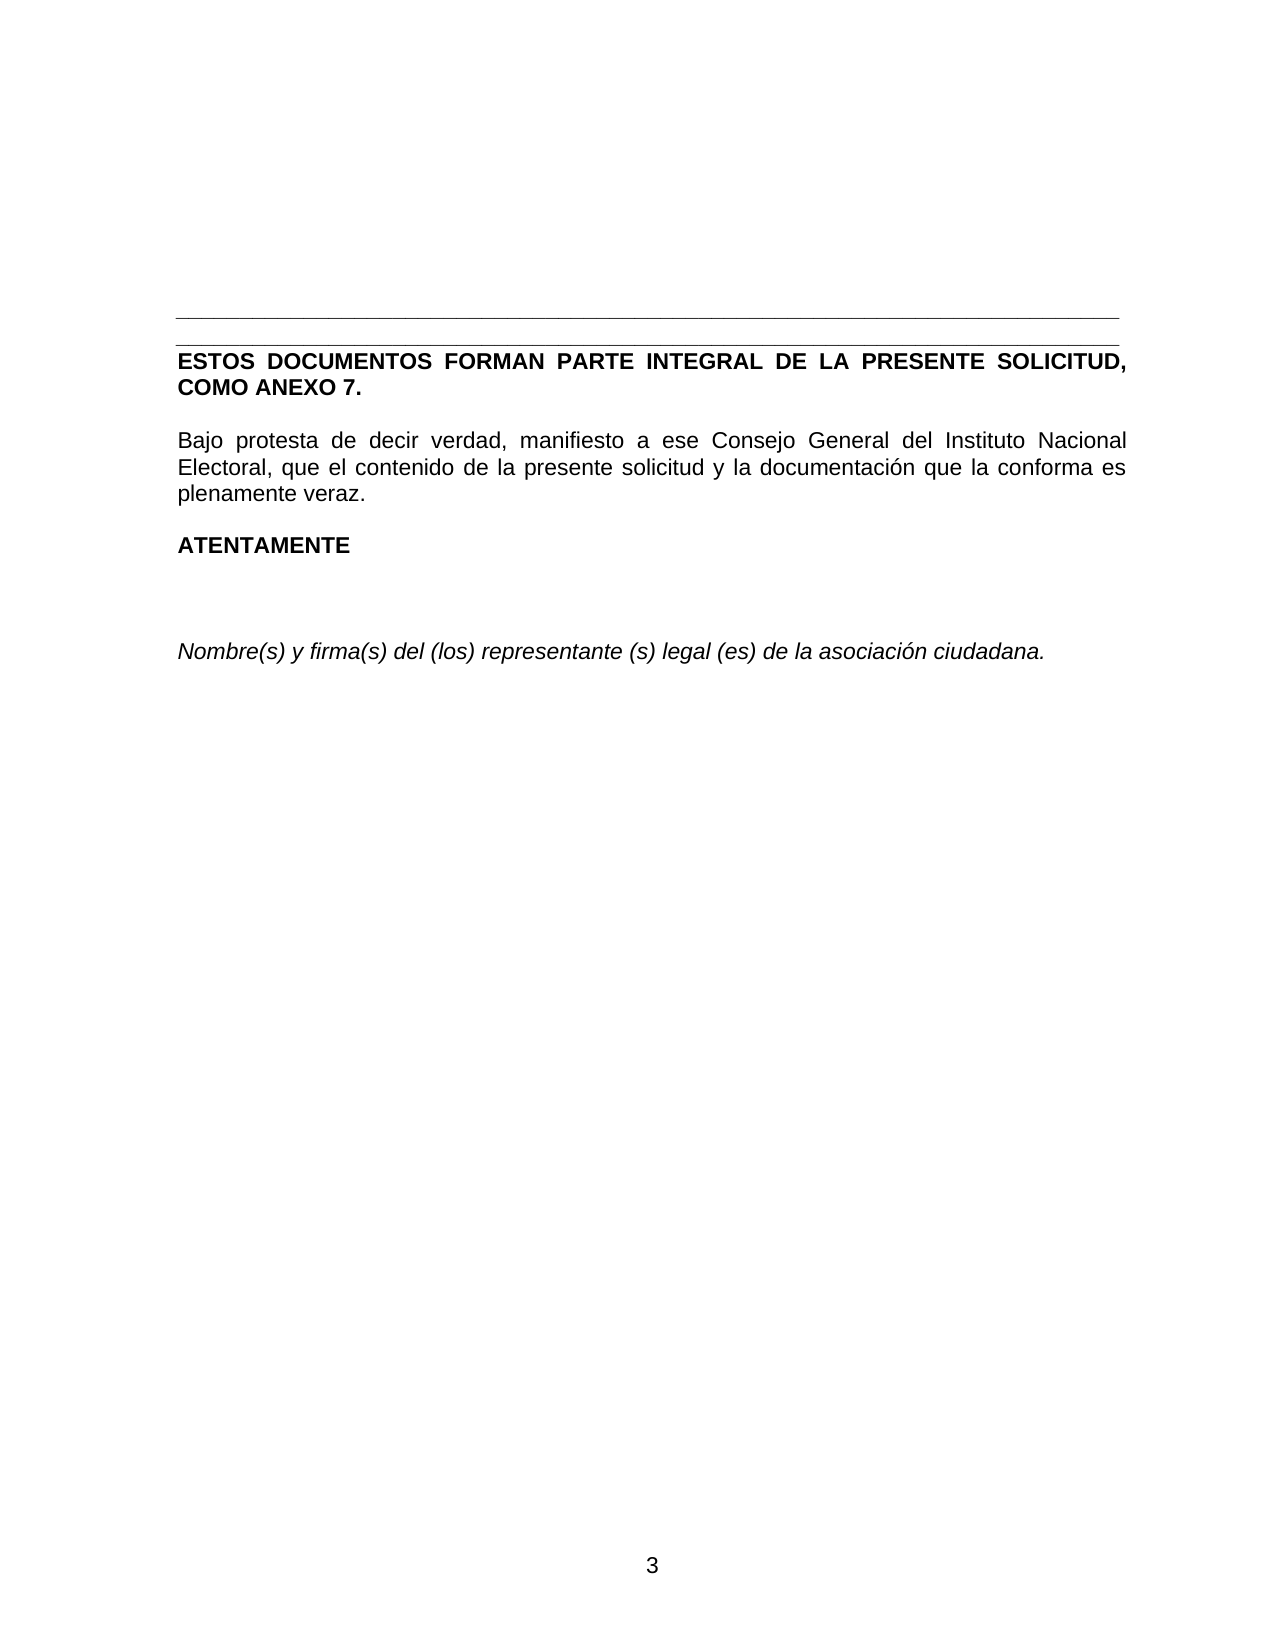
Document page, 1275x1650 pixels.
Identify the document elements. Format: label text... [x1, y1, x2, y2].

text ____________________________________________________________________________________________________________________________________________________ [177, 295, 1127, 348]
text ESTOS DOCUMENTOS FORMAN PARTE INTEGRAL DE LA PRESENTE SOLICITUD, COMO ANEXO 7. [177, 348, 1127, 401]
text ATENTAMENTE [177, 532, 1127, 559]
text Nombre(s) y firma(s) del (los) representante (s) legal (es) de la asociación ciudadana. [177, 638, 1127, 664]
text Bajo protesta de decir verdad, manifiesto a ese Consejo General del Instituto Nacional Electoral, que el contenido de la presente solicitud y la documentación que la conforma es plenamente veraz. [177, 427, 1127, 506]
